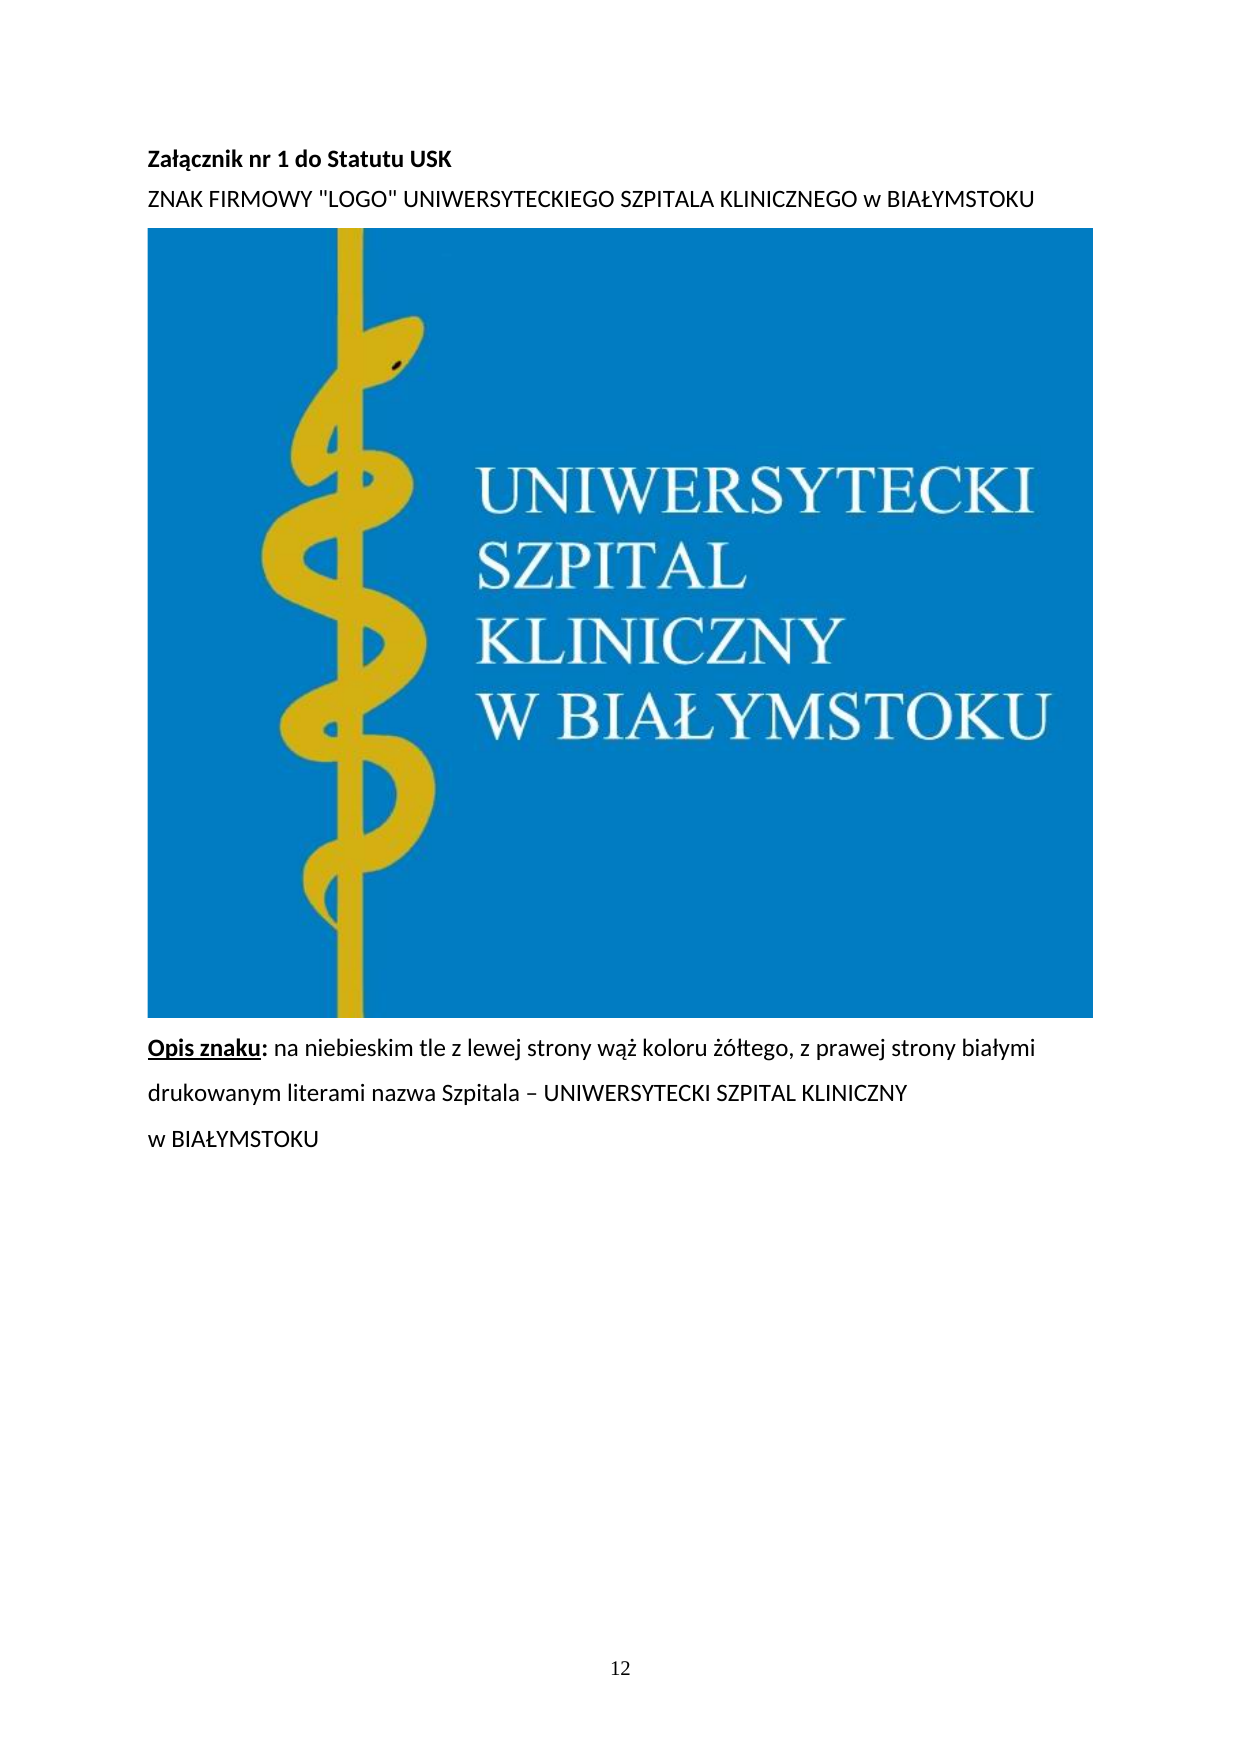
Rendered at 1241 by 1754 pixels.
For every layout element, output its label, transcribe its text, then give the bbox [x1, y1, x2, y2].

text ZNAK FIRMOWY "LOGO" UNIWERSYTECKIEGO SZPITALA KLINICZNEGO w BIAŁYMSTOKU [148, 183, 1092, 213]
picture [147, 228, 1093, 1018]
subtitle Załącznik nr 1 do Statutu USK [148, 143, 1092, 174]
text Opis znaku: na niebieskim tle z lewej strony wąż koloru żółtego, z prawej strony białymi drukowanym literami nazwa Szpitala – UNIWERSYTECKI SZPITAL KLINICZNY w BIAŁYMSTOKU [148, 1032, 1092, 1154]
